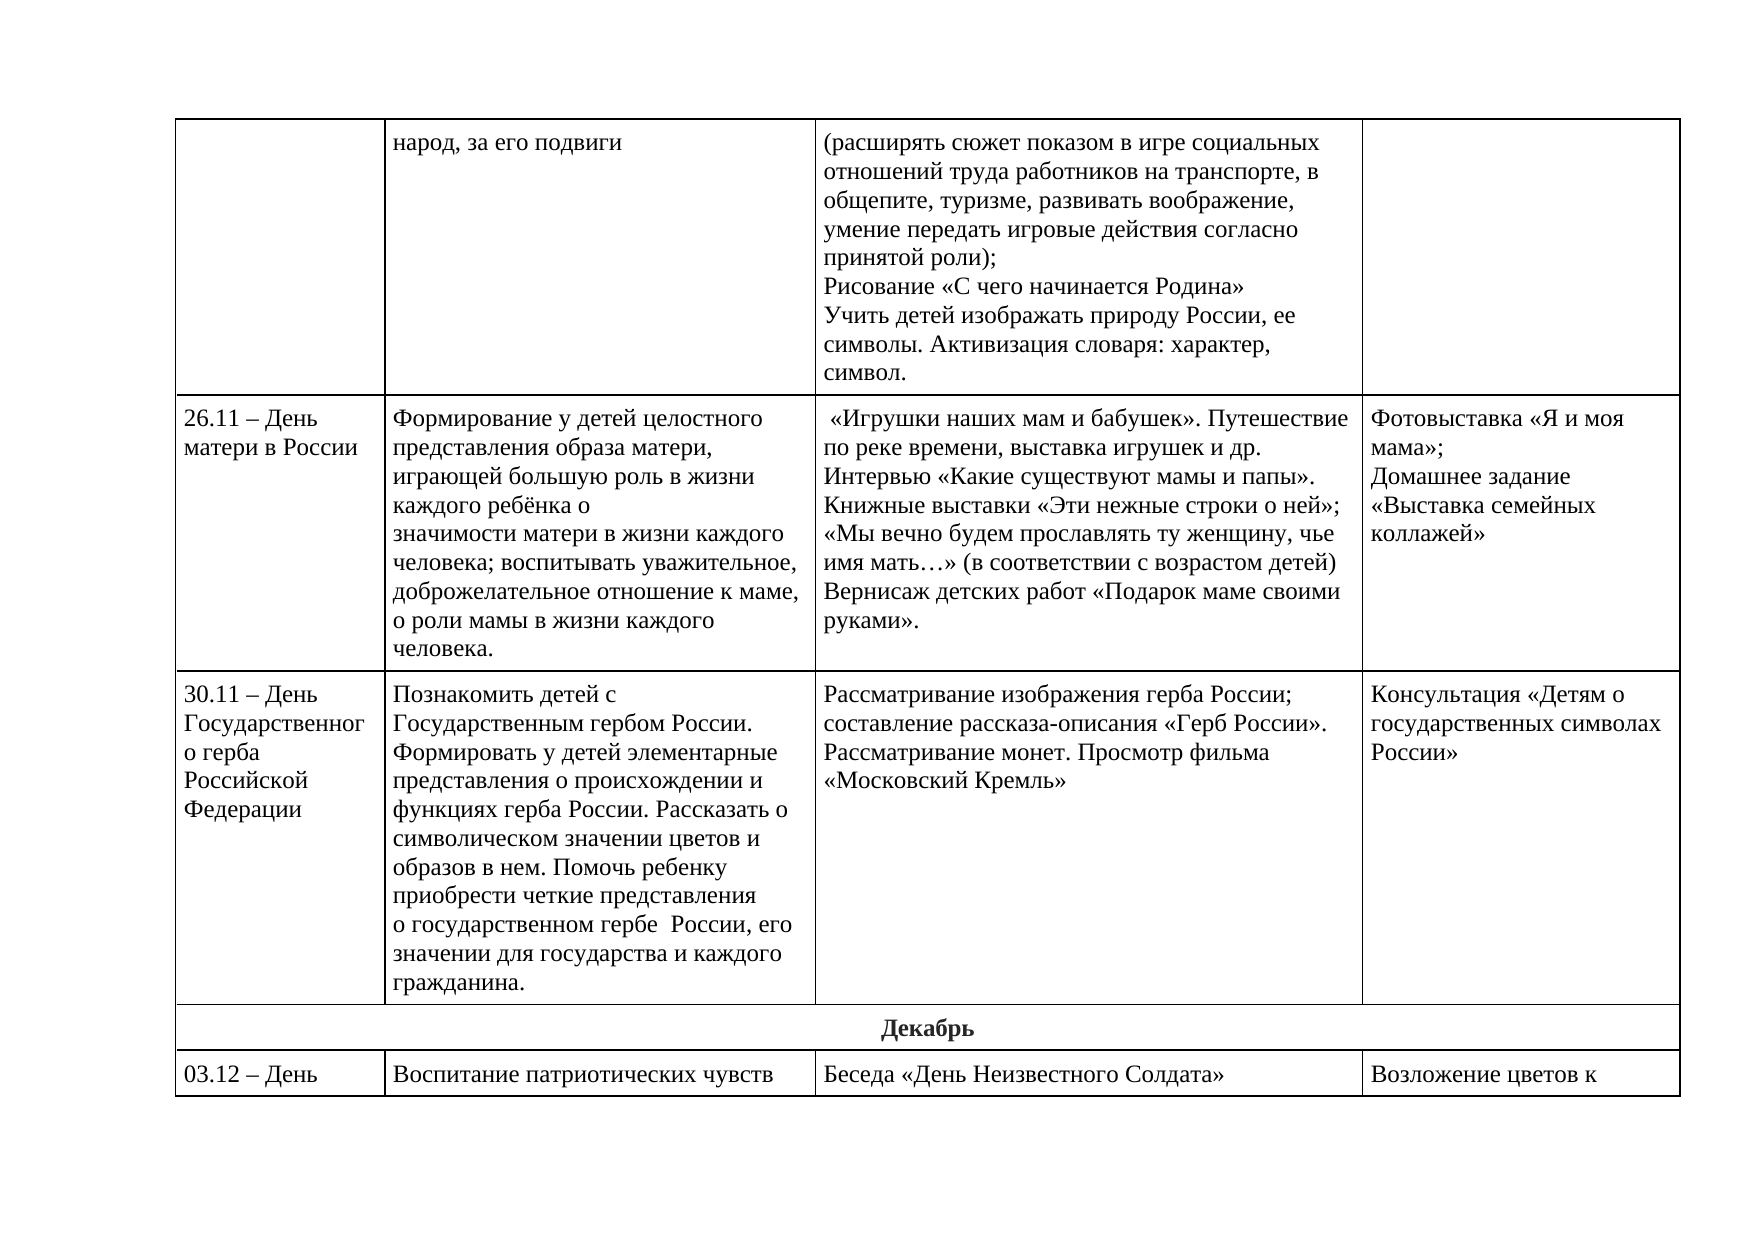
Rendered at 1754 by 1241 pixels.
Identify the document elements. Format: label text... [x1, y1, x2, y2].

table_cell Фотовыставка «Я и моя мама»; Домашнее задание «Выставка семейных коллажей» [1363, 396, 1679, 670]
table_cell Формирование у детей целостного представления образа матери, играющей большую роль в жизни каждого ребёнка о значимости матери в жизни каждого человека; воспитывать уважительное, доброжелательное отношение к маме, о роли мамы в жизни каждого человека. [386, 396, 815, 670]
table_cell Консультация «Детям о государственных символах России» [1363, 672, 1679, 1003]
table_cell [176, 1050, 384, 1095]
table_cell «Игрушки наших мам и бабушек». Путешествие по реке времени, выставка игрушек и др. Интервью «Какие существуют мамы и папы». Книжные выставки «Эти нежные строки о ней»; «Мы вечно будем прославлять ту женщину, чье имя мать…» (в соответствии с возрастом детей) Вернисаж детских работ «Подарок маме своими руками». [816, 396, 1362, 670]
table_cell 26.11 – День матери в России [176, 395, 384, 670]
table_cell Декабрь [176, 1005, 1679, 1049]
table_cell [176, 120, 384, 394]
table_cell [1363, 120, 1679, 394]
table_cell Рассматривание изображения герба России; составление рассказа-описания «Герб России». Рассматривание монет. Просмотр фильма «Московский Кремль» [816, 672, 1362, 1003]
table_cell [386, 120, 815, 394]
table_cell Познакомить детей с Государственным гербом России. Формировать у детей элементарные представления о происхождении и функциях герба России. Рассказать о символическом значении цветов и образов в нем. Помочь ребенку приобрести четкие представления о государственном гербе России, его значении для государства и каждого гражданина. [386, 672, 815, 1003]
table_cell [816, 120, 1362, 394]
table_cell 30.11 – День Государственного герба Российской Федерации [176, 671, 384, 1003]
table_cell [816, 1051, 1362, 1095]
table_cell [1363, 1051, 1679, 1095]
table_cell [386, 1051, 815, 1095]
